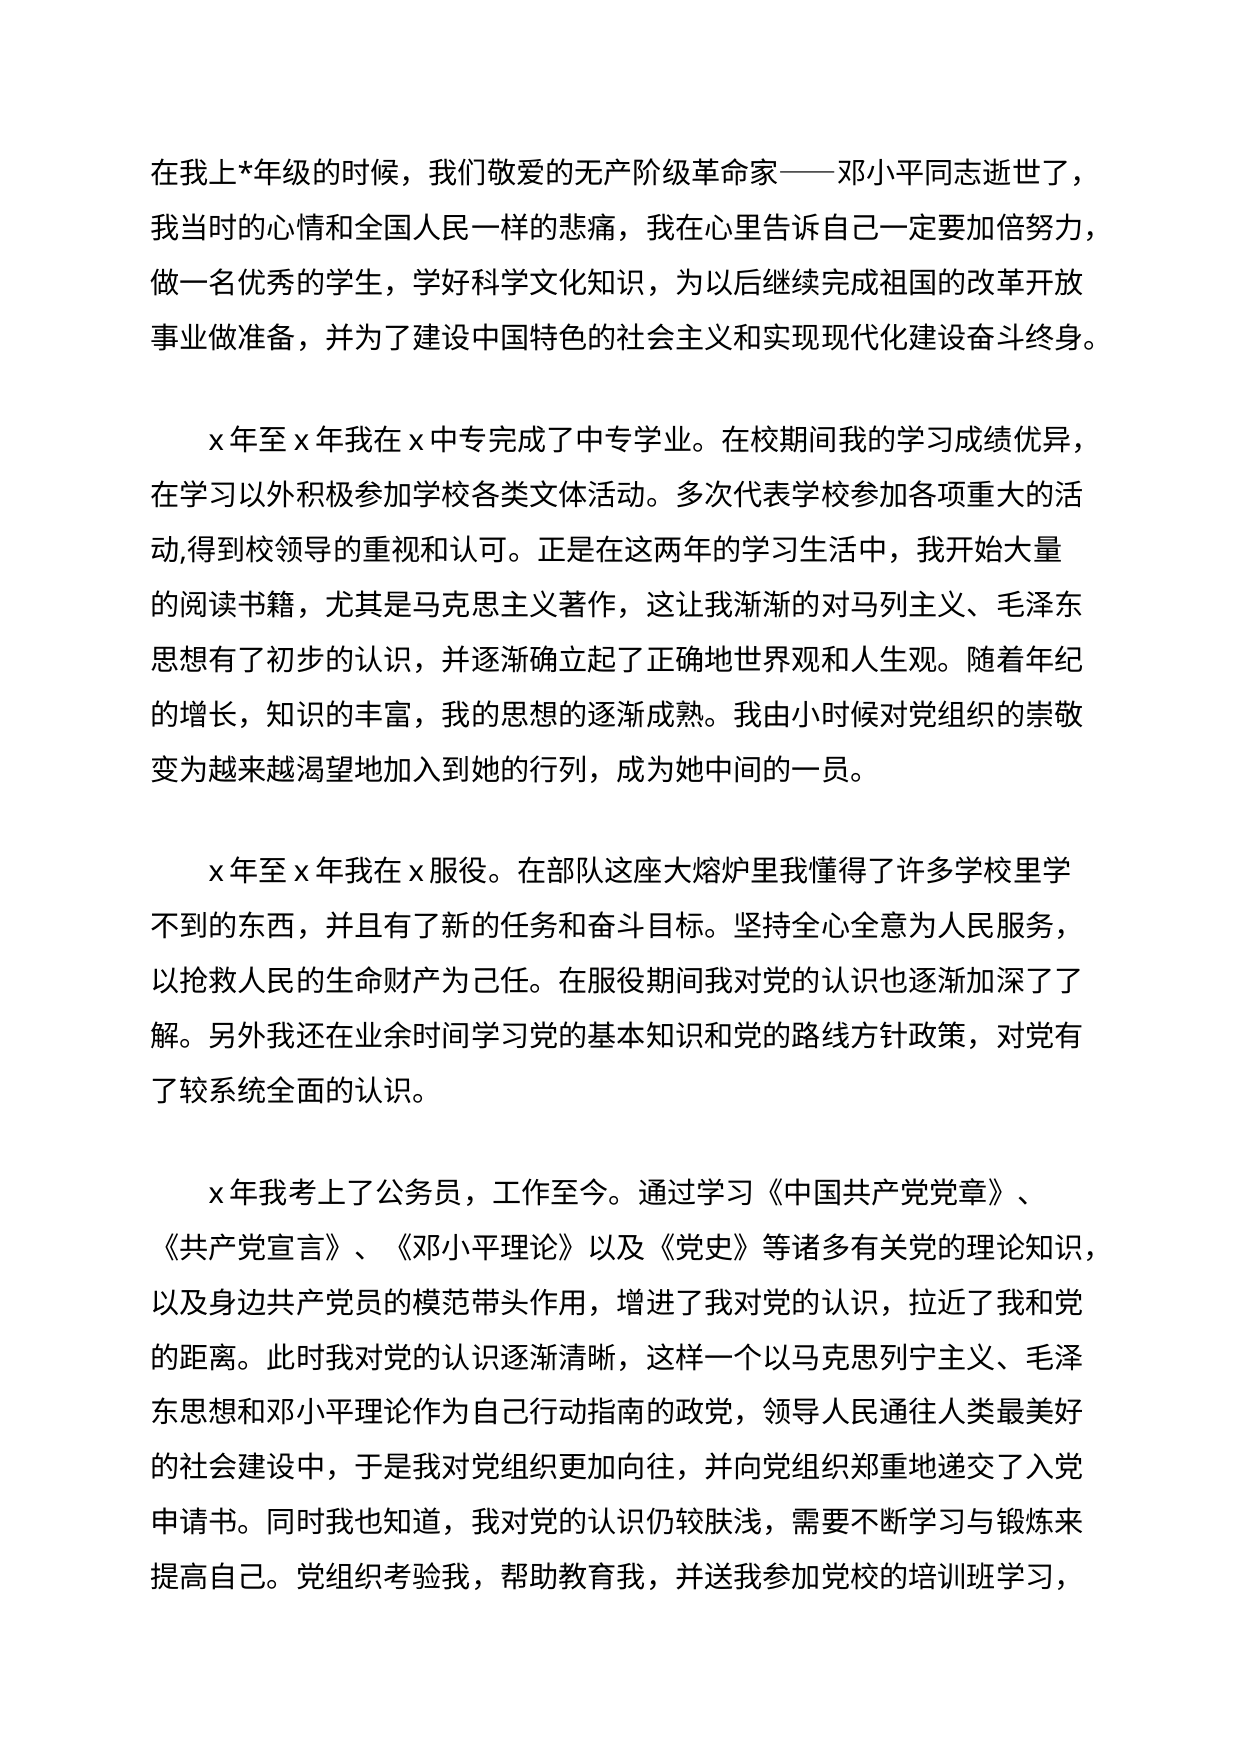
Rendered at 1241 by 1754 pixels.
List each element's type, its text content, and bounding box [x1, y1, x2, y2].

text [150, 150, 1090, 357]
text x年至x年我在x服役。在部队这座大熔炉里我懂得了许多学校里学不到的东西，并且有了新的任务和奋斗目标。坚持全心全意为人民服务，以抢救人民的生命财产为己任。在服役期间我对党的认识也逐渐加深了了解。另外我还在业余时间学习党的基本知识和党的路线方针政策，对党有了较系统全面的认识。 [150, 848, 1090, 1110]
text x年至x年我在x中专完成了中专学业。在校期间我的学习成绩优异，在学习以外积极参加学校各类文体活动。多次代表学校参加各项重大的活动,得到校领导的重视和认可。正是在这两年的学习生活中，我开始大量的阅读书籍，尤其是马克思主义著作，这让我渐渐的对马列主义、毛泽东思想有了初步的认识，并逐渐确立起了正确地世界观和人生观。随着年纪的增长，知识的丰富，我的思想的逐渐成熟。我由小时候对党组织的崇敬变为越来越渴望地加入到她的行列，成为她中间的一员。 [150, 417, 1090, 788]
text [150, 1169, 1090, 1596]
